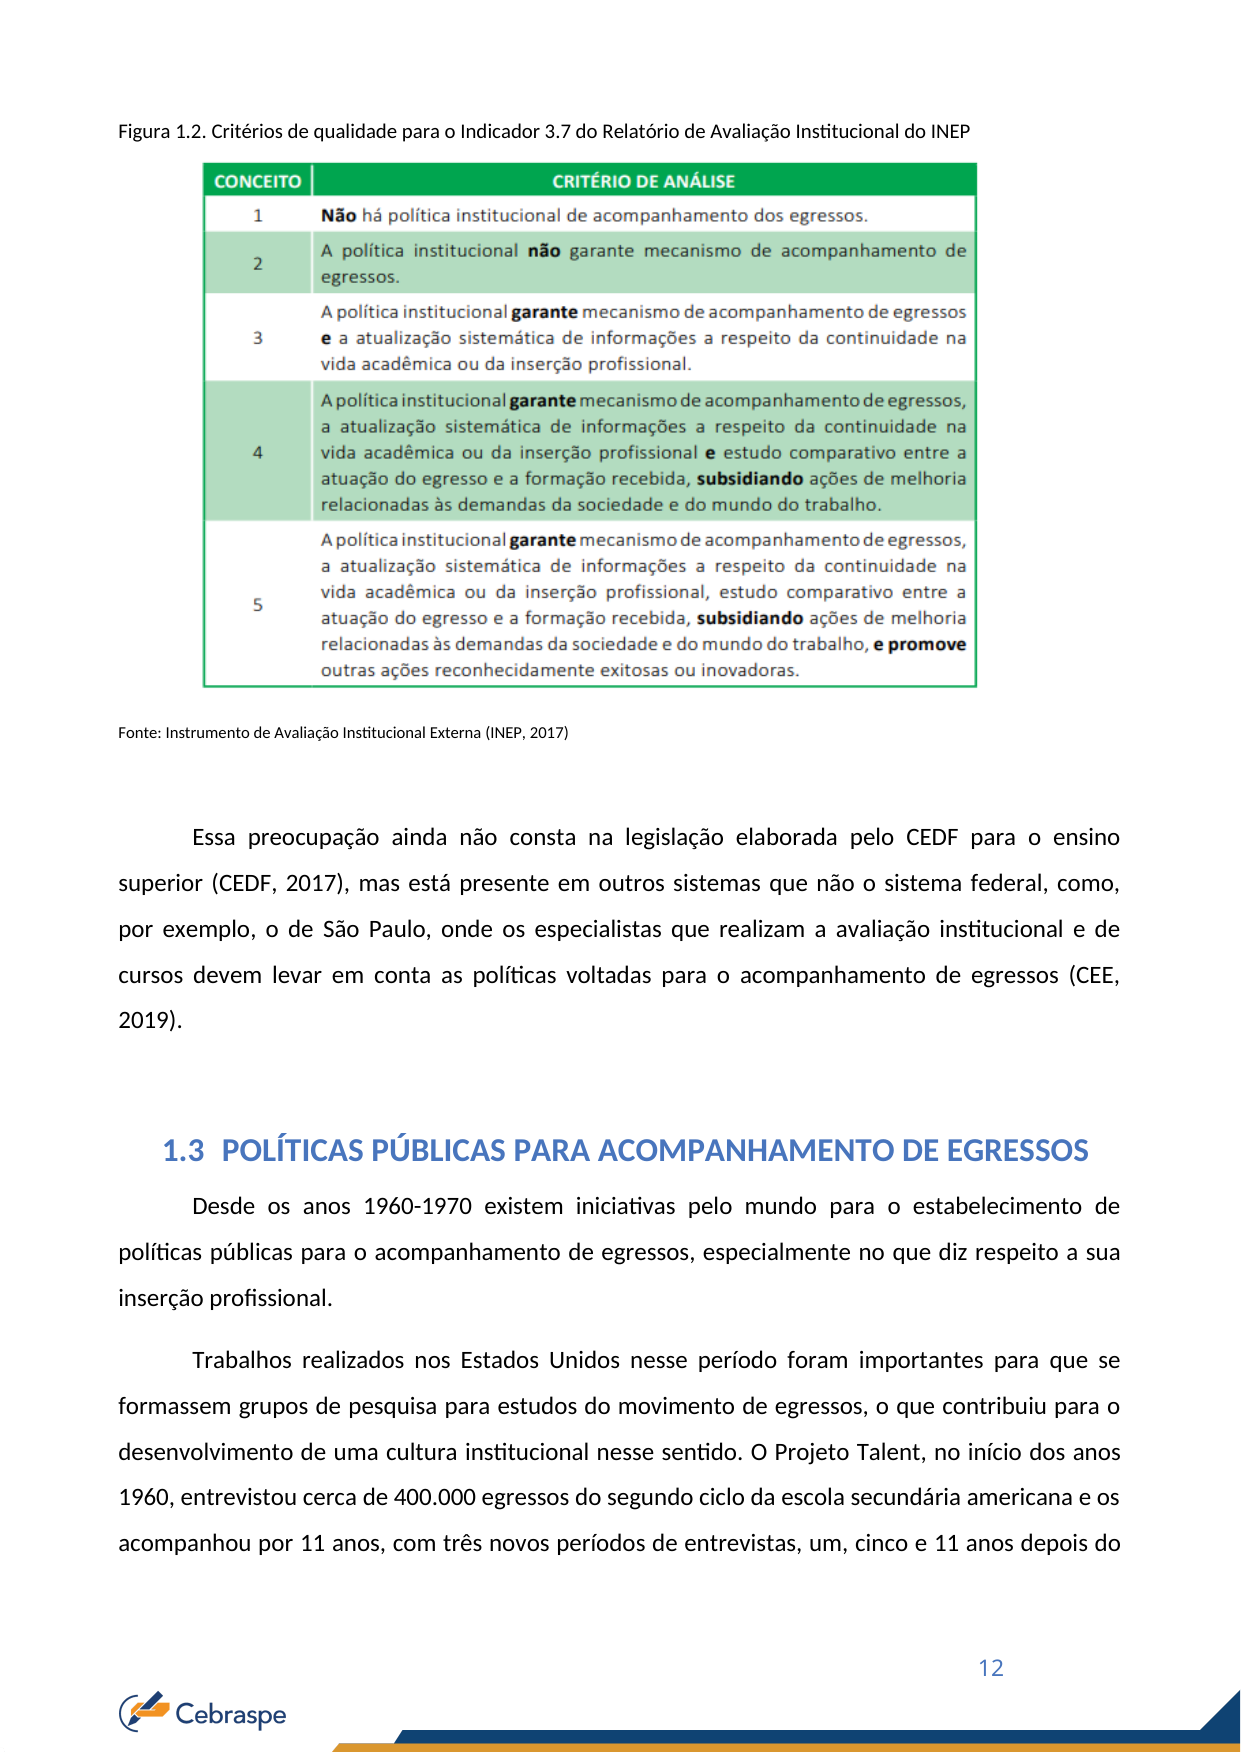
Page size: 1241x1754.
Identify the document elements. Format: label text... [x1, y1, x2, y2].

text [118, 1344, 1122, 1558]
picture [0, 1659, 1241, 1752]
picture [192, 160, 990, 690]
text Fonte: Instrumento de Avaliação Institucional Externa (INEP, 2017) [118, 722, 1122, 742]
text Figura 1.2. Critérios de qualidade para o Indicador 3.7 do Relatório de Avaliação Institucional do INEP [118, 118, 1122, 143]
subtitle POLÍTICAS PÚBLICAS PARA ACOMPANHAMENTO DE EGRESSOS [162, 1129, 1122, 1170]
text Desde os anos 1960-1970 existem iniciativas pelo mundo para o estabelecimento de políticas públicas para o acompanhamento de egressos, especialmente no que diz respeito a sua inserção profissional. [118, 1190, 1122, 1312]
text Essa preocupação ainda não consta na legislação elaborada pelo CEDF para o ensino superior (CEDF, 2017), mas está presente em outros sistemas que não o sistema federal, como, por exemplo, o de São Paulo, onde os especialistas que realizam a avaliação institucional e de cursos devem levar em conta as políticas voltadas para o acompanhamento de egressos (CEE, 2019). [118, 822, 1122, 1035]
